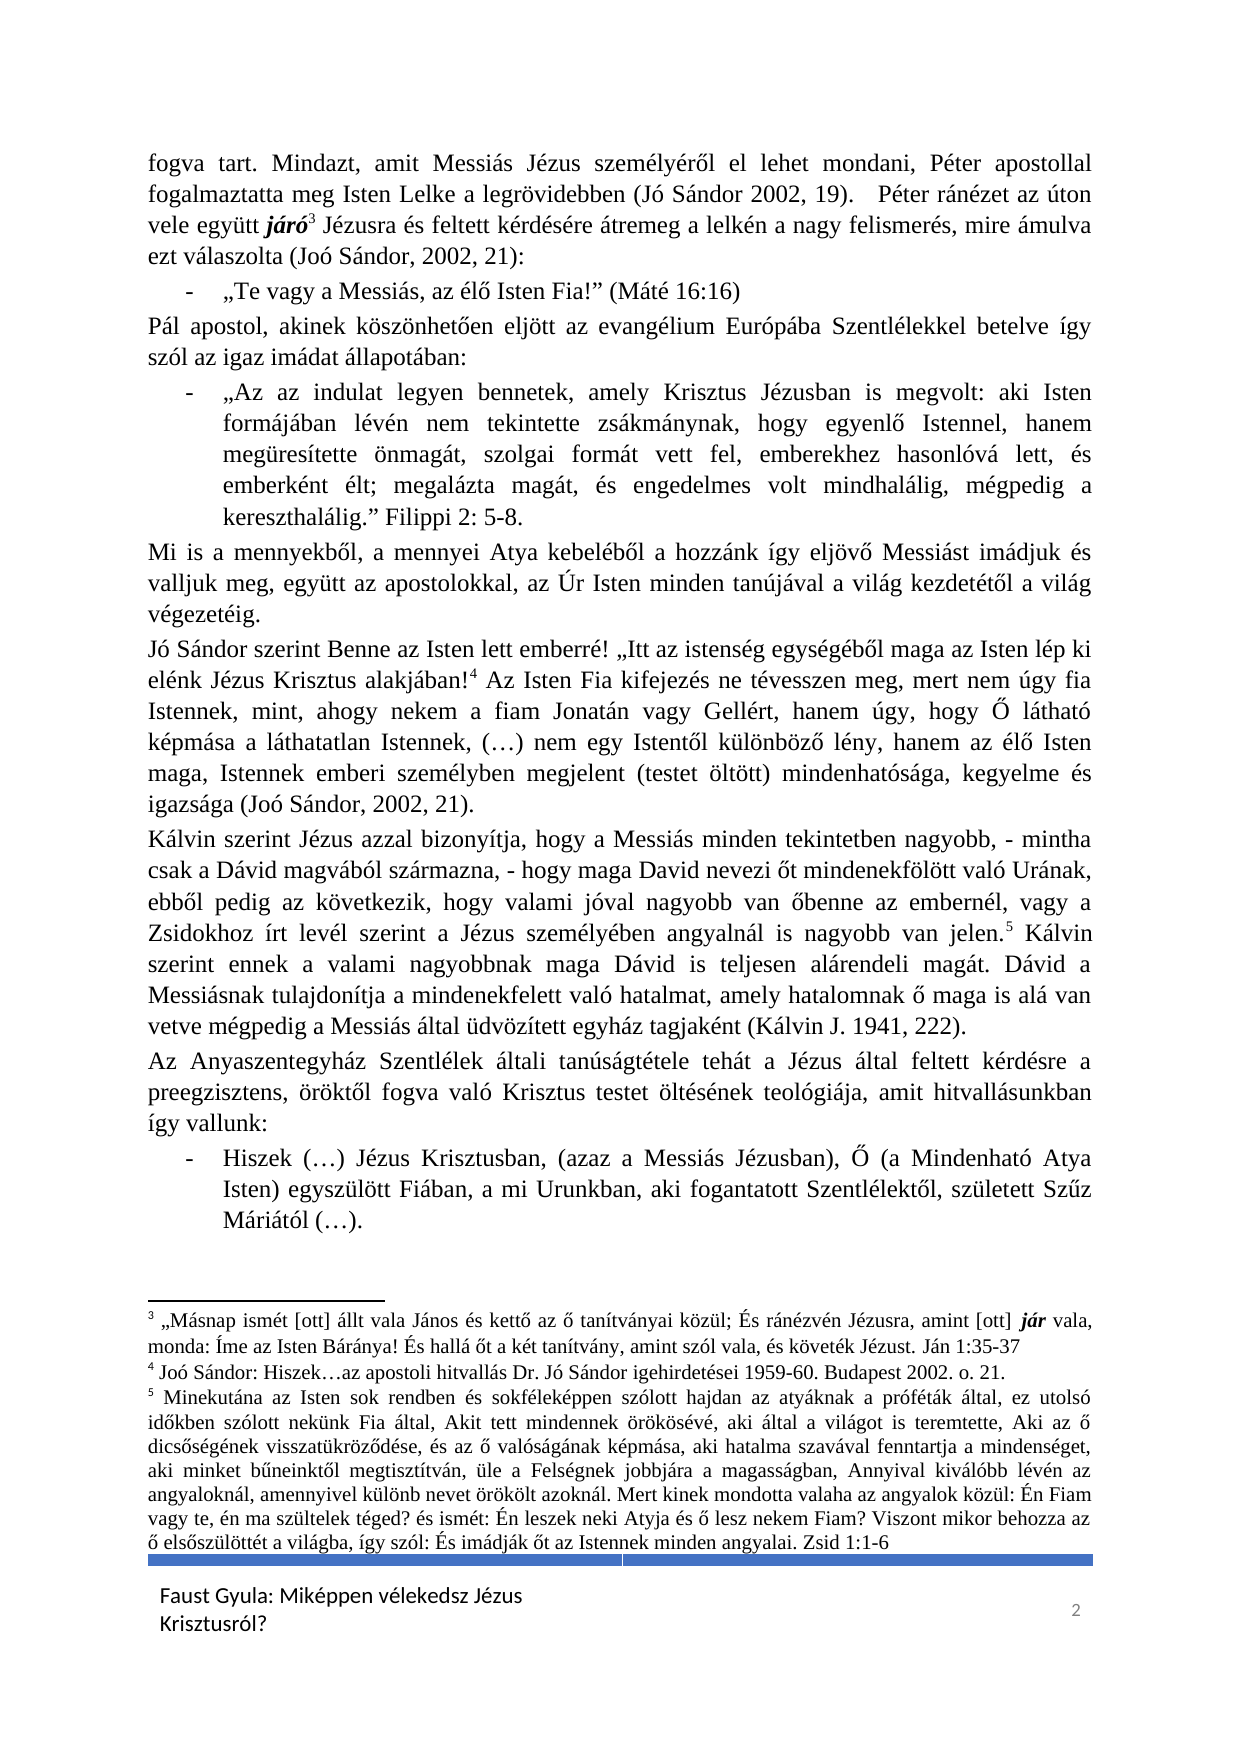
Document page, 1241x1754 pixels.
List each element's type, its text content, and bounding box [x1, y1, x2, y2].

text Jó Sándor szerint Benne az Isten lett emberré! „Itt az istenség egységéből maga az Isten lép ki elénk Jézus Krisztus alakjában! Az Isten Fia kifejezés ne tévesszen meg, mert nem úgy fia Istennek, mint, ahogy nekem a fiam Jonatán vagy Gellért, hanem úgy, hogy Ő látható képmása a láthatatlan Istennek, (…) nem egy Istentől különböző lény, hanem az élő Isten maga, Istennek emberi személyben megjelent (testet öltött) mindenhatósága, kegyelme és igazsága (Joó Sándor, 2002, 21). [148, 634, 1093, 818]
list „Te vagy a Messiás, az élő Isten Fia!” (Máté 16:16) [185, 276, 1093, 305]
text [148, 148, 1093, 269]
list „Az az indulat legyen bennetek, amely Krisztus Jézusban is megvolt: aki Isten formájában lévén nem tekintette zsákmánynak, hogy egyenlő Istennel, hanem megüresítette önmagát, szolgai formát vett fel, emberekhez hasonlóvá lett, és emberként élt; megalázta magát, és engedelmes volt mindhalálig, mégpedig a kereszthalálig.” Filippi 2: 5-8. [185, 377, 1093, 530]
text Kálvin szerint Jézus azzal bizonyítja, hogy a Messiás minden tekintetben nagyobb, - mintha csak a Dávid magvából származna, - hogy maga David nevezi őt mindenekfölött való Urának, ebből pedig az következik, hogy valami jóval nagyobb van őbenne az embernél, vagy a Zsidokhoz írt levél szerint a Jézus személyében angyalnál is nagyobb van jelen. Kálvin szerint ennek a valami nagyobbnak maga Dávid is teljesen alárendeli magát. Dávid a Messiásnak tulajdonítja a mindenekfelett való hatalmat, amely hatalomnak ő maga is alá van vetve mégpedig a Messiás által üdvözített egyház tagjaként (Kálvin J. 1941, 222). [148, 824, 1093, 1039]
list Hiszek (…) Jézus Krisztusban, (azaz a Messiás Jézusban), Ő (a Mindenható Atya Isten) egyszülött Fiában, a mi Urunkban, aki fogantatott Szentlélektől, született Szűz Máriától (…). [185, 1143, 1093, 1234]
text Mi is a mennyekből, a mennyei Atya kebeléből a hozzánk így eljövő Messiást imádjuk és valljuk meg, együtt az apostolokkal, az Úr Isten minden tanújával a világ kezdetétől a világ végezetéig. [148, 537, 1093, 628]
text Az Anyaszentegyház Szentlélek általi tanúságtétele tehát a Jézus által feltett kérdésre a preegzisztens, öröktől fogva való Krisztus testet öltésének teológiája, amit hitvallásunkban így vallunk: [148, 1046, 1093, 1137]
text Pál apostol, akinek köszönhetően eljött az evangélium Európába Szentlélekkel betelve így szól az igaz imádat állapotában: [148, 311, 1093, 371]
